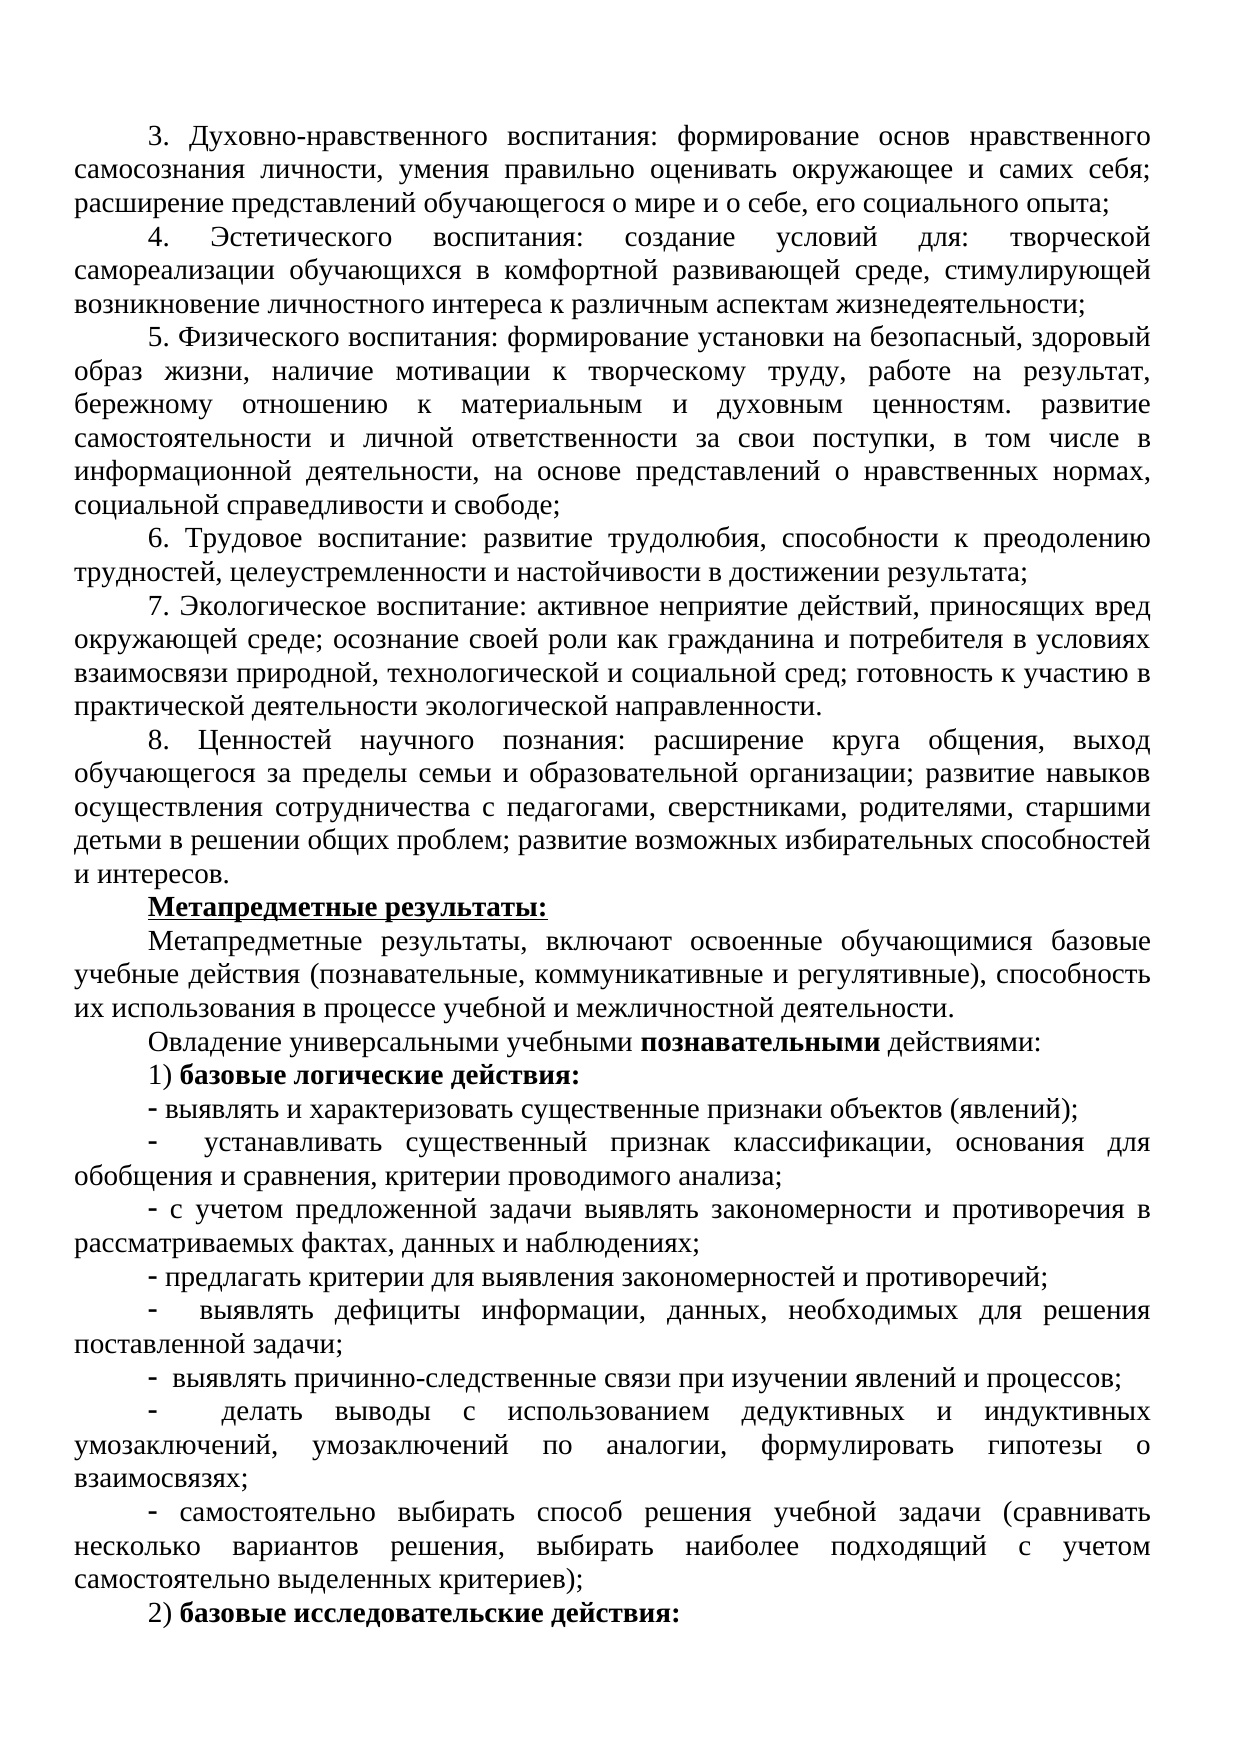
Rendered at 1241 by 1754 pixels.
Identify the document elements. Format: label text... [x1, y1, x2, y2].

text 1) базовые логические действия: [74, 1057, 1152, 1091]
text устанавливать существенный признак классификации, основания для обобщения и сравнения, критерии проводимого анализа; [74, 1124, 1152, 1192]
text Овладение универсальными учебными познавательными действиями: [74, 1024, 1152, 1057]
text выявлять дефициты информации, данных, необходимых для решения поставленной задачи; [74, 1292, 1152, 1360]
text 7. Экологическое воспитание: активное неприятие действий, приносящих вред окружающей среде; осознание своей роли как гражданина и потребителя в условиях взаимосвязи природной, технологической и социальной сред; готовность к участию в практической деятельности экологической направленности. [74, 588, 1152, 722]
text выявлять причинно-следственные связи при изучении явлений и процессов; [74, 1360, 1152, 1393]
text Метапредметные результаты: [74, 889, 1152, 923]
text 3. Духовно-нравственного воспитания: формирование основ нравственного самосознания личности, умения правильно оценивать окружающее и самих себя; расширение представлений обучающегося о мире и о себе, его социального опыта; [74, 118, 1152, 219]
text выявлять и характеризовать существенные признаки объектов (явлений); [74, 1091, 1152, 1124]
text 2) базовые исследовательские действия: [74, 1595, 1152, 1628]
text 6. Трудовое воспитание: развитие трудолюбия, способности к преодолению трудностей, целеустремленности и настойчивости в достижении результата; [74, 521, 1152, 588]
text предлагать критерии для выявления закономерностей и противоречий; [74, 1259, 1152, 1292]
text с учетом предложенной задачи выявлять закономерности и противоречия в рассматриваемых фактах, данных и наблюдениях; [74, 1192, 1152, 1259]
text делать выводы с использованием дедуктивных и индуктивных умозаключений, умозаключений по аналогии, формулировать гипотезы о взаимосвязях; [74, 1393, 1152, 1494]
text 8. Ценностей научного познания: расширение круга общения, выход обучающегося за пределы семьи и образовательной организации; развитие навыков осуществления сотрудничества с педагогами, сверстниками, родителями, старшими детьми в решении общих проблем; развитие возможных избирательных способностей и интересов. [74, 722, 1152, 889]
text 5. Физического воспитания: формирование установки на безопасный, здоровый образ жизни, наличие мотивации к творческому труду, работе на результат, бережному отношению к материальным и духовным ценностям. развитие самостоятельности и личной ответственности за свои поступки, в том числе в информационной деятельности, на основе представлений о нравственных нормах, социальной справедливости и свободе; [74, 319, 1152, 521]
text Метапредметные результаты, включают освоенные обучающимися базовые учебные действия (познавательные, коммуникативные и регулятивные), способность их использования в процессе учебной и межличностной деятельности. [74, 923, 1152, 1024]
text самостоятельно выбирать способ решения учебной задачи (сравнивать несколько вариантов решения, выбирать наиболее подходящий с учетом самостоятельно выделенных критериев); [74, 1494, 1152, 1595]
text 4. Эстетического воспитания: создание условий для: творческой самореализации обучающихся в комфортной развивающей среде, стимулирующей возникновение личностного интереса к различным аспектам жизнедеятельности; [74, 219, 1152, 319]
